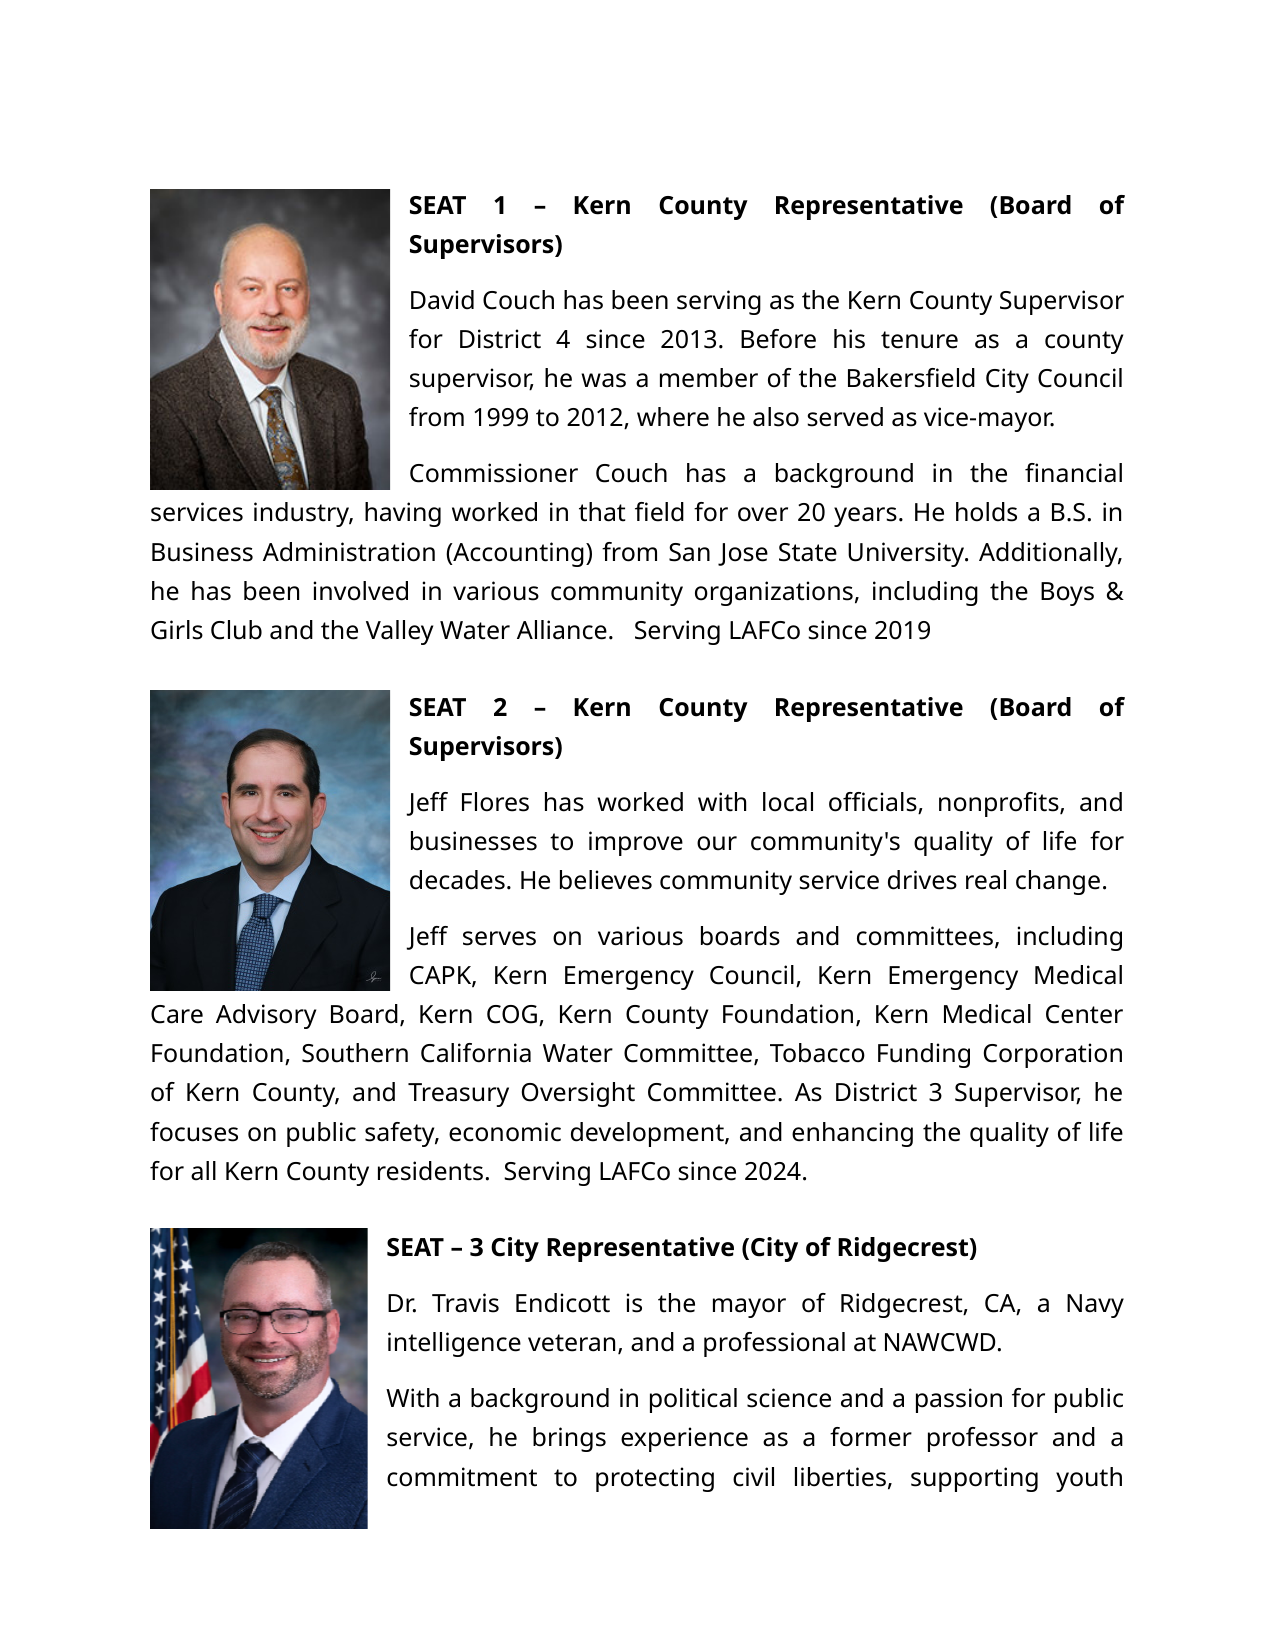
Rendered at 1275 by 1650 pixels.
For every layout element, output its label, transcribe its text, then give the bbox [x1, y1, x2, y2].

picture [150, 1228, 368, 1529]
text Commissioner Couch has a background in the financial services industry, having worked in that field for over 20 years. He holds a B.S. in Business Administration (Accounting) from San Jose State University. Additionally, he has been involved in various community organizations, including the Boys & Girls Club and the Valley Water Alliance. Serving LAFCo since 2019 [150, 456, 1125, 647]
text SEAT – 3 City Representative (City of Ridgecrest) [368, 1230, 1125, 1264]
text Jeff Flores has worked with local officials, nonprofits, and businesses to improve our community's quality of life for decades. He believes community service drives real change. [390, 784, 1125, 897]
text David Couch has been serving as the Kern County Supervisor for District 4 since 2013. Before his tenure as a county supervisor, he was a member of the Bakersfield City Council from 1999 to 2012, where he also served as vice-mayor. [390, 282, 1125, 434]
text Dr. Travis Endicott is the mayor of Ridgecrest, CA, a Navy intelligence veteran, and a professional at NAWCWD. [368, 1286, 1125, 1359]
text Jeff serves on various boards and committees, including CAPK, Kern Emergency Council, Kern Emergency Medical Care Advisory Board, Kern COG, Kern County Foundation, Kern Medical Center Foundation, Southern California Water Committee, Tobacco Funding Corporation of Kern County, and Treasury Oversight Committee. As District 3 Supervisor, he focuses on public safety, economic development, and enhancing the quality of life for all Kern County residents. Serving LAFCo since 2024. [150, 918, 1125, 1187]
picture [150, 690, 390, 991]
text SEAT 2 – Kern County Representative (Board of Supervisors) [150, 689, 1125, 762]
text SEAT 1 – Kern County Representative (Board of Supervisors) [150, 187, 1125, 261]
picture [150, 189, 390, 490]
